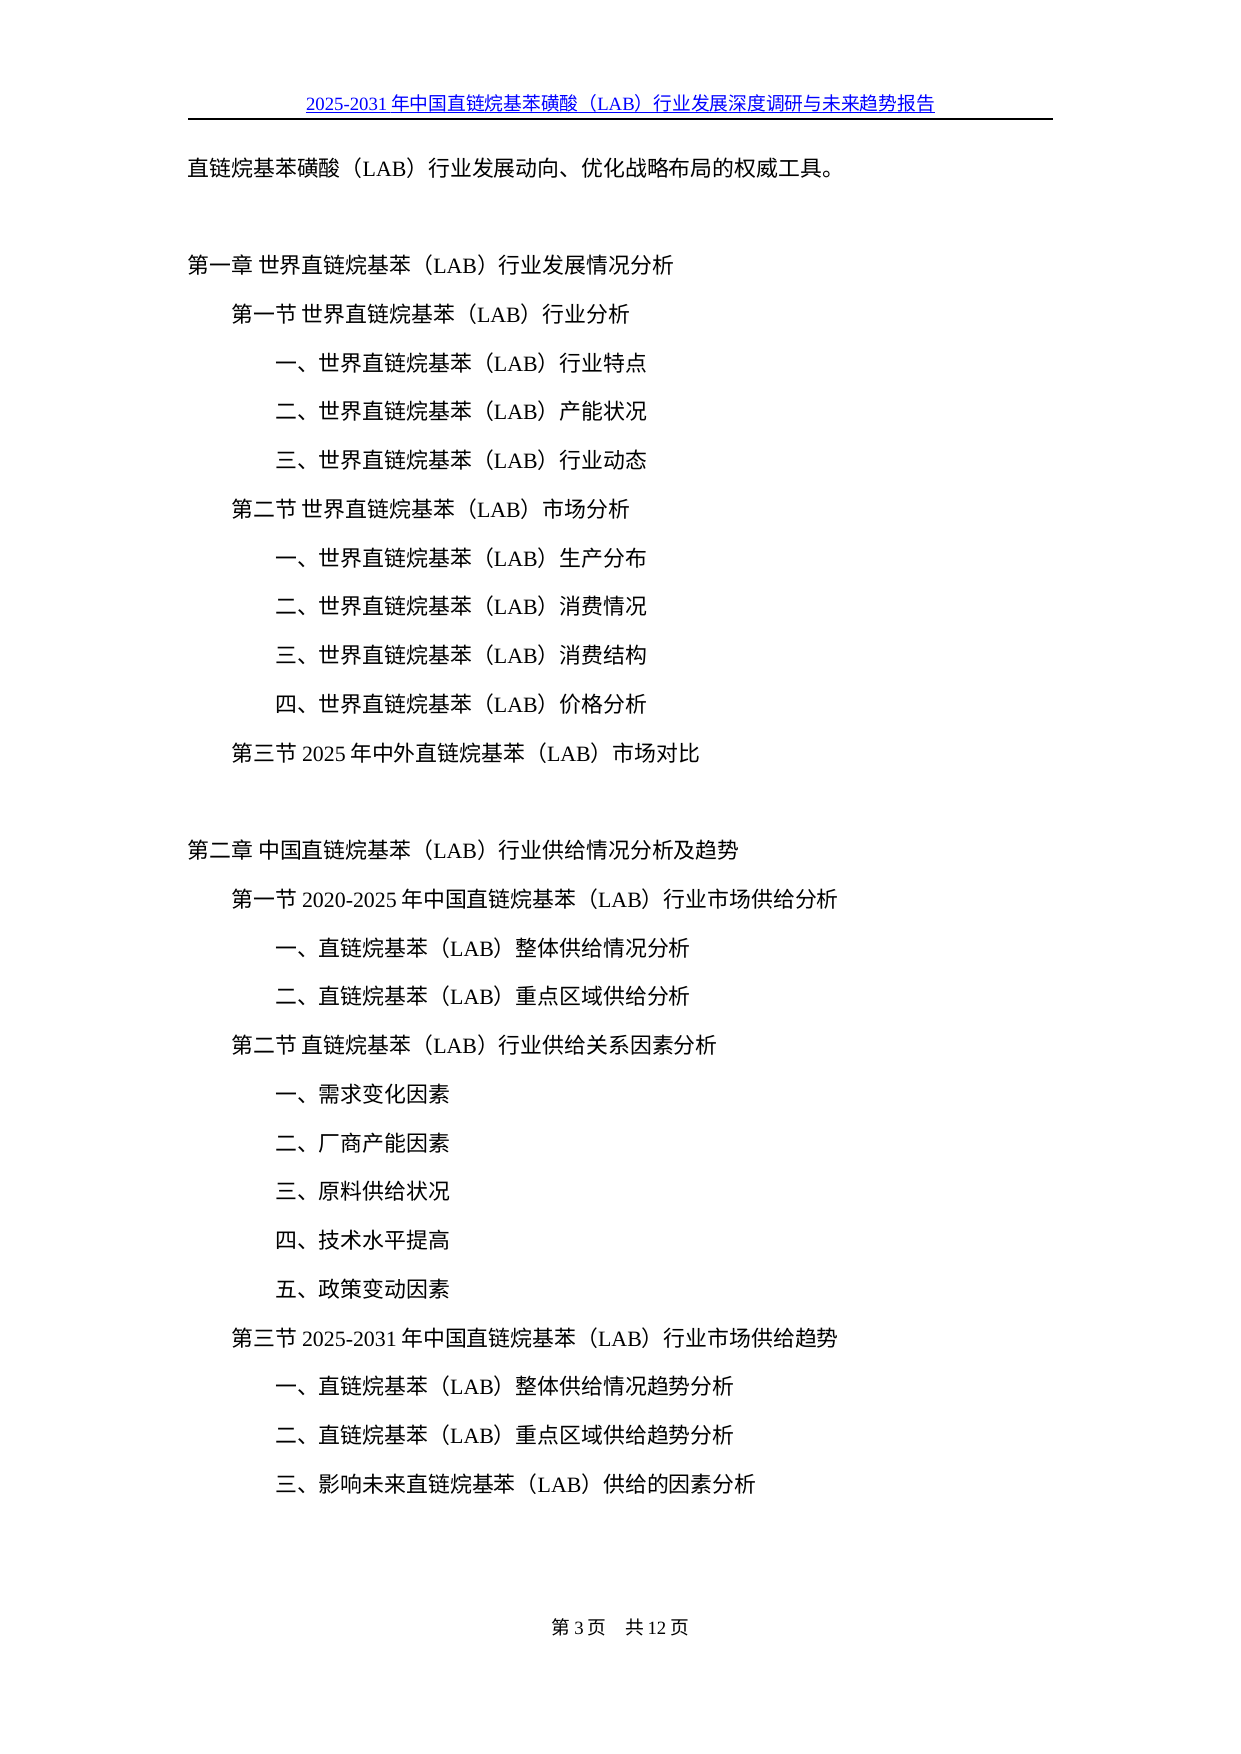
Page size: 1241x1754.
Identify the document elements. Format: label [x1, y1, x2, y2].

text [187, 150, 1053, 1499]
